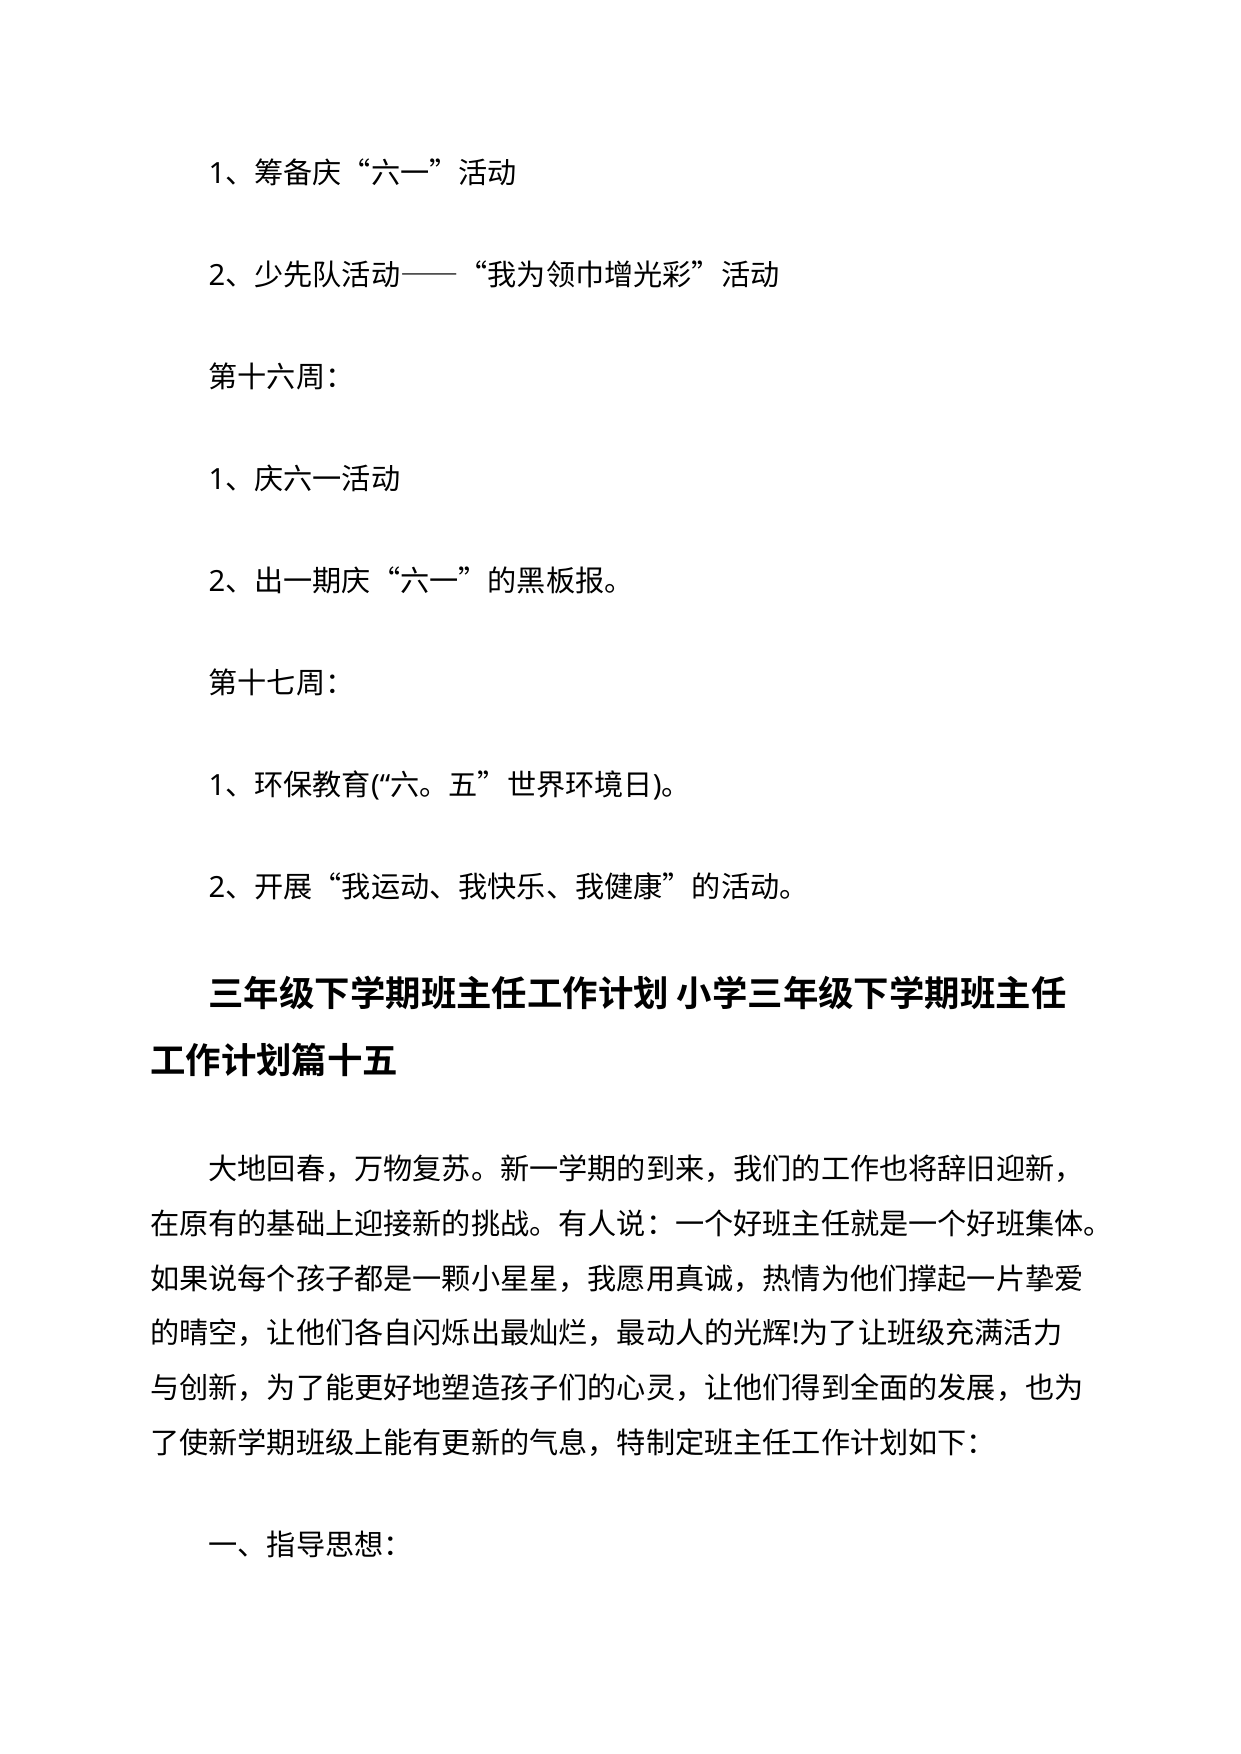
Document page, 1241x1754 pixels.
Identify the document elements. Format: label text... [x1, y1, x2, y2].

text 第十六周： [150, 354, 1090, 396]
text 三年级下学期班主任工作计划 小学三年级下学期班主任工作计划篇十五 [150, 965, 1090, 1083]
text 1、筹备庆“六一”活动 [150, 150, 1090, 192]
text 2、出一期庆“六一”的黑板报。 [150, 558, 1090, 600]
text 大地回春，万物复苏。新一学期的到来，我们的工作也将辞旧迎新，在原有的基础上迎接新的挑战。有人说：一个好班主任就是一个好班集体。如果说每个孩子都是一颗小星星，我愿用真诚，热情为他们撑起一片挚爱的晴空，让他们各自闪烁出最灿烂，最动人的光辉!为了让班级充满活力与创新，为了能更好地塑造孩子们的心灵，让他们得到全面的发展，也为了使新学期班级上能有更新的气息，特制定班主任工作计划如下： [150, 1145, 1090, 1462]
text 1、环保教育(“六。五”世界环境日)。 [150, 761, 1090, 804]
text 一、指导思想： [150, 1522, 1090, 1564]
text 2、开展“我运动、我快乐、我健康”的活动。 [150, 863, 1090, 906]
text 2、少先队活动——“我为领巾增光彩”活动 [150, 252, 1090, 294]
text 1、庆六一活动 [150, 456, 1090, 498]
text 第十七周： [150, 660, 1090, 702]
